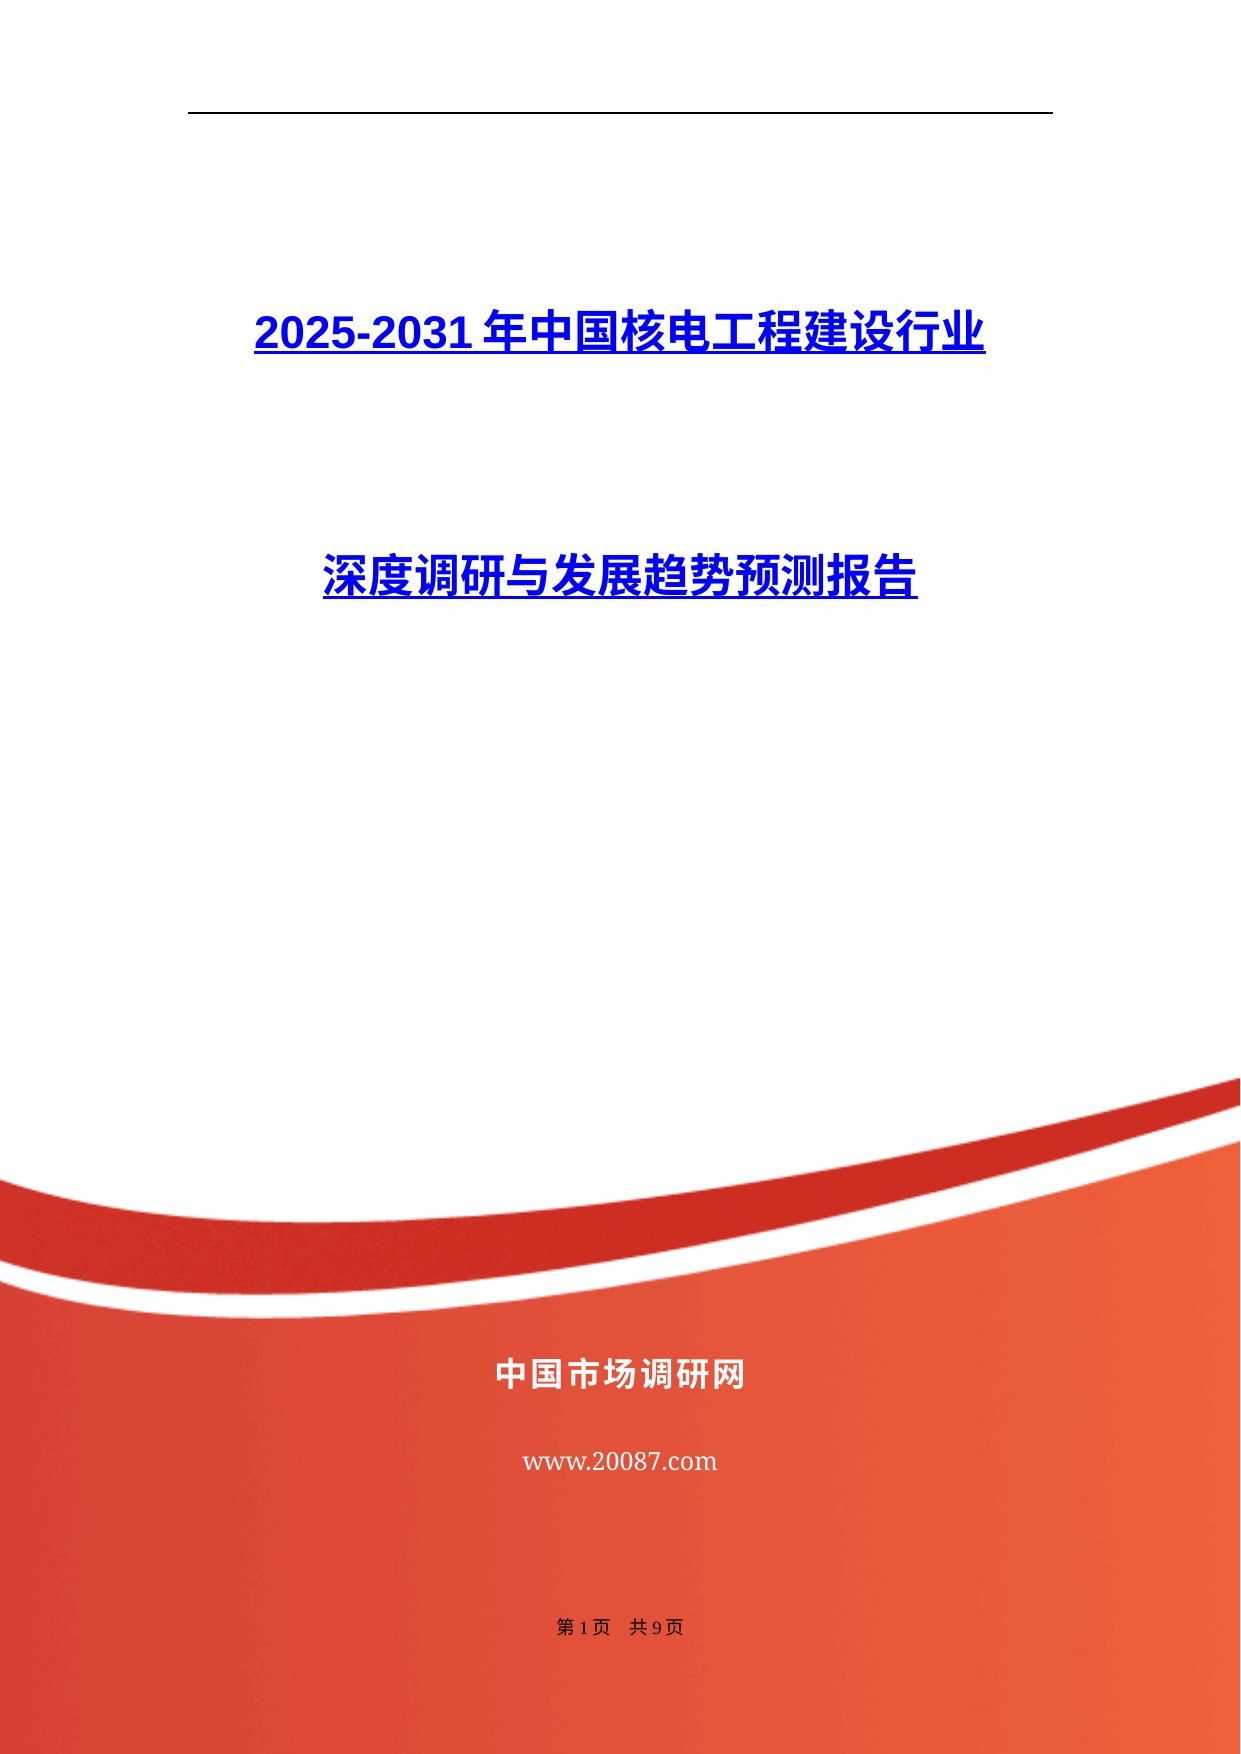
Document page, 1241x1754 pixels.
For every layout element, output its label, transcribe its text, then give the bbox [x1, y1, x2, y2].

text www.20087.com [187, 1428, 1053, 1493]
subtitle 中国市场调研网 [187, 1339, 1053, 1404]
table_header 2025-2031年中国核电工程建设行业深度调研与发展趋势预测报告 [188, 207, 1053, 773]
picture [0, 1006, 1241, 1754]
